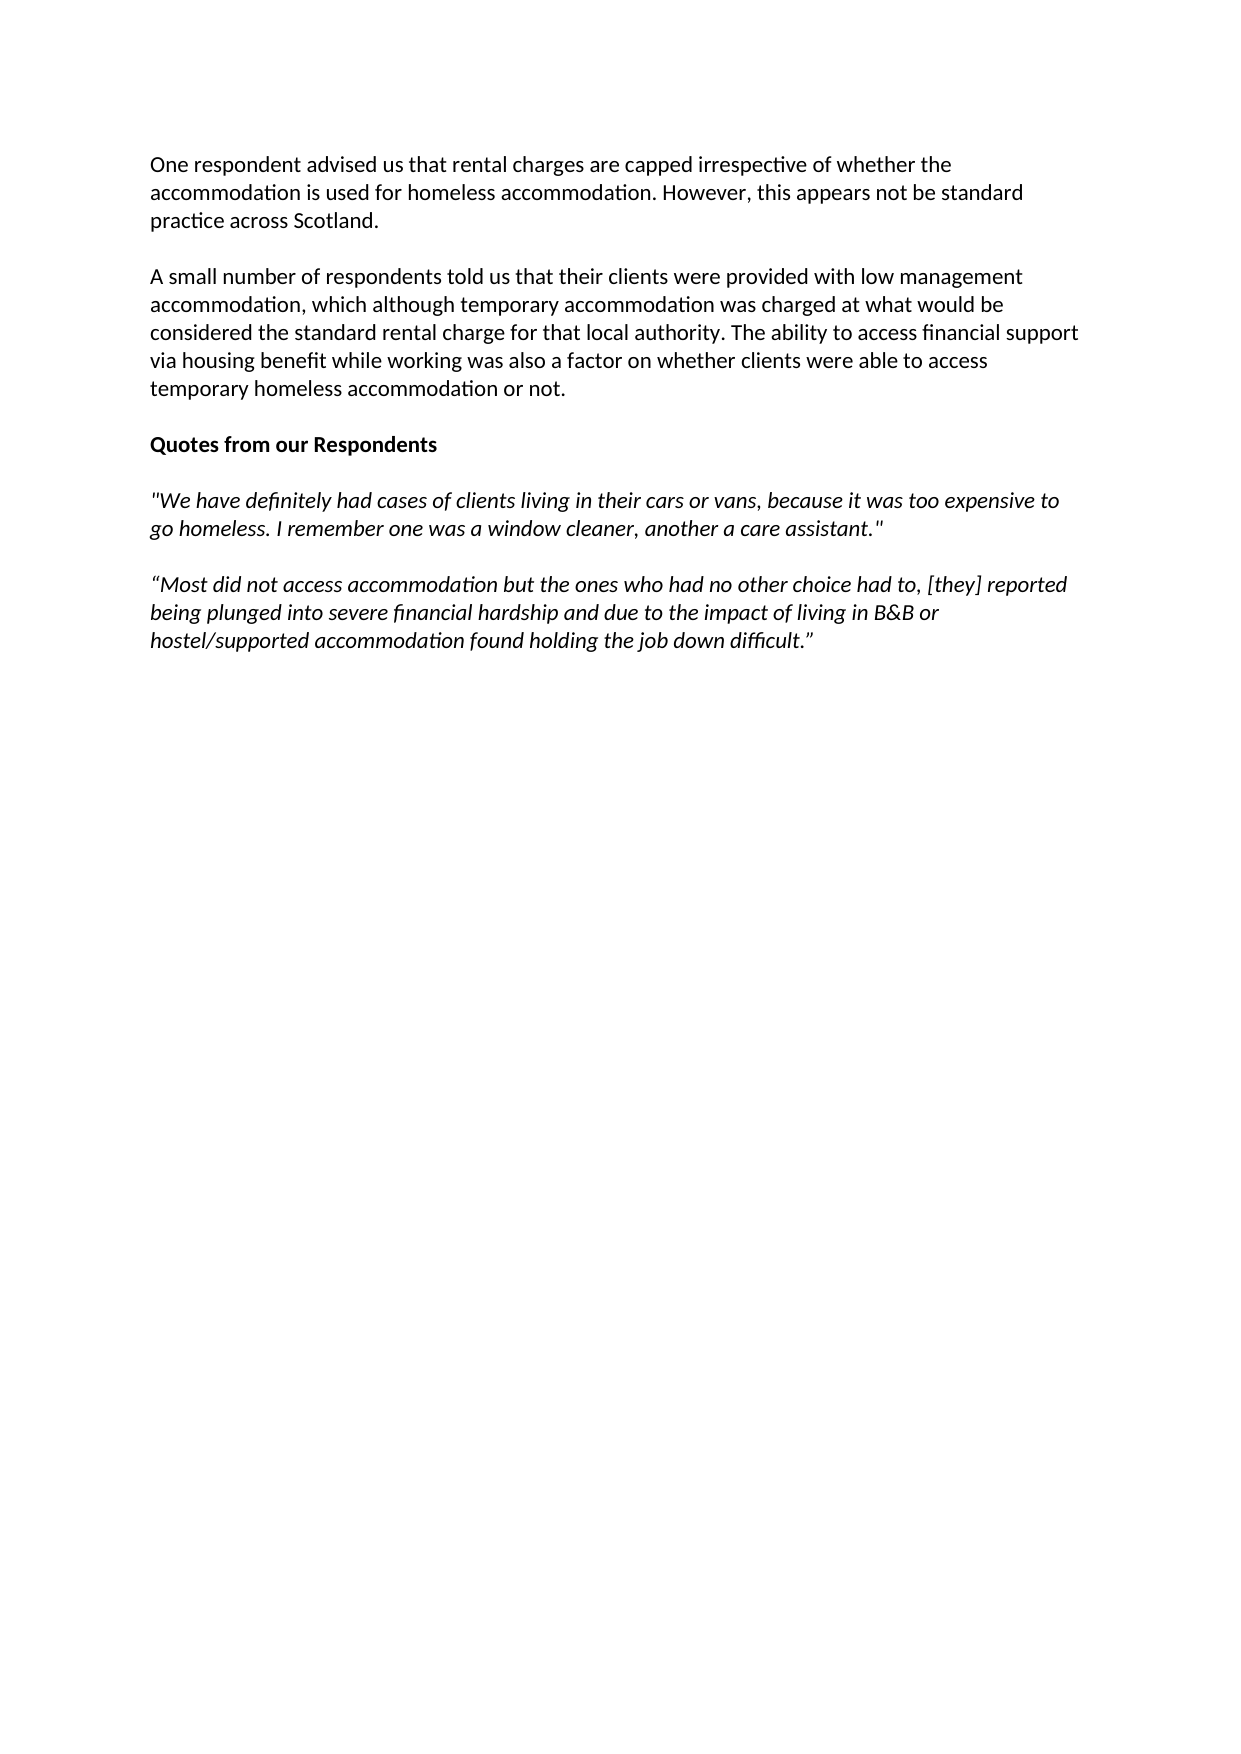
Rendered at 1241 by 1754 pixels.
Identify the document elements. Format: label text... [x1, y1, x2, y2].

text A small number of respondents told us that their clients were provided with low management accommodation, which although temporary accommodation was charged at what would be considered the standard rental charge for that local authority. The ability to access financial support via housing benefit while working was also a factor on whether clients were able to access temporary homeless accommodation or not. [150, 262, 1090, 402]
text Quotes from our Respondents [150, 430, 1090, 458]
text "We have definitely had cases of clients living in their cars or vans, because it was too expensive to go homeless. I remember one was a window cleaner, another a care assistant." [150, 486, 1090, 542]
text “Most did not access accommodation but the ones who had no other choice had to, [they] reported being plunged into severe financial hardship and due to the impact of living in B&B or hostel/supported accommodation found holding the job down difficult.” [150, 570, 1090, 654]
text One respondent advised us that rental charges are capped irrespective of whether the accommodation is used for homeless accommodation. However, this appears not be standard practice across Scotland. [150, 150, 1090, 234]
